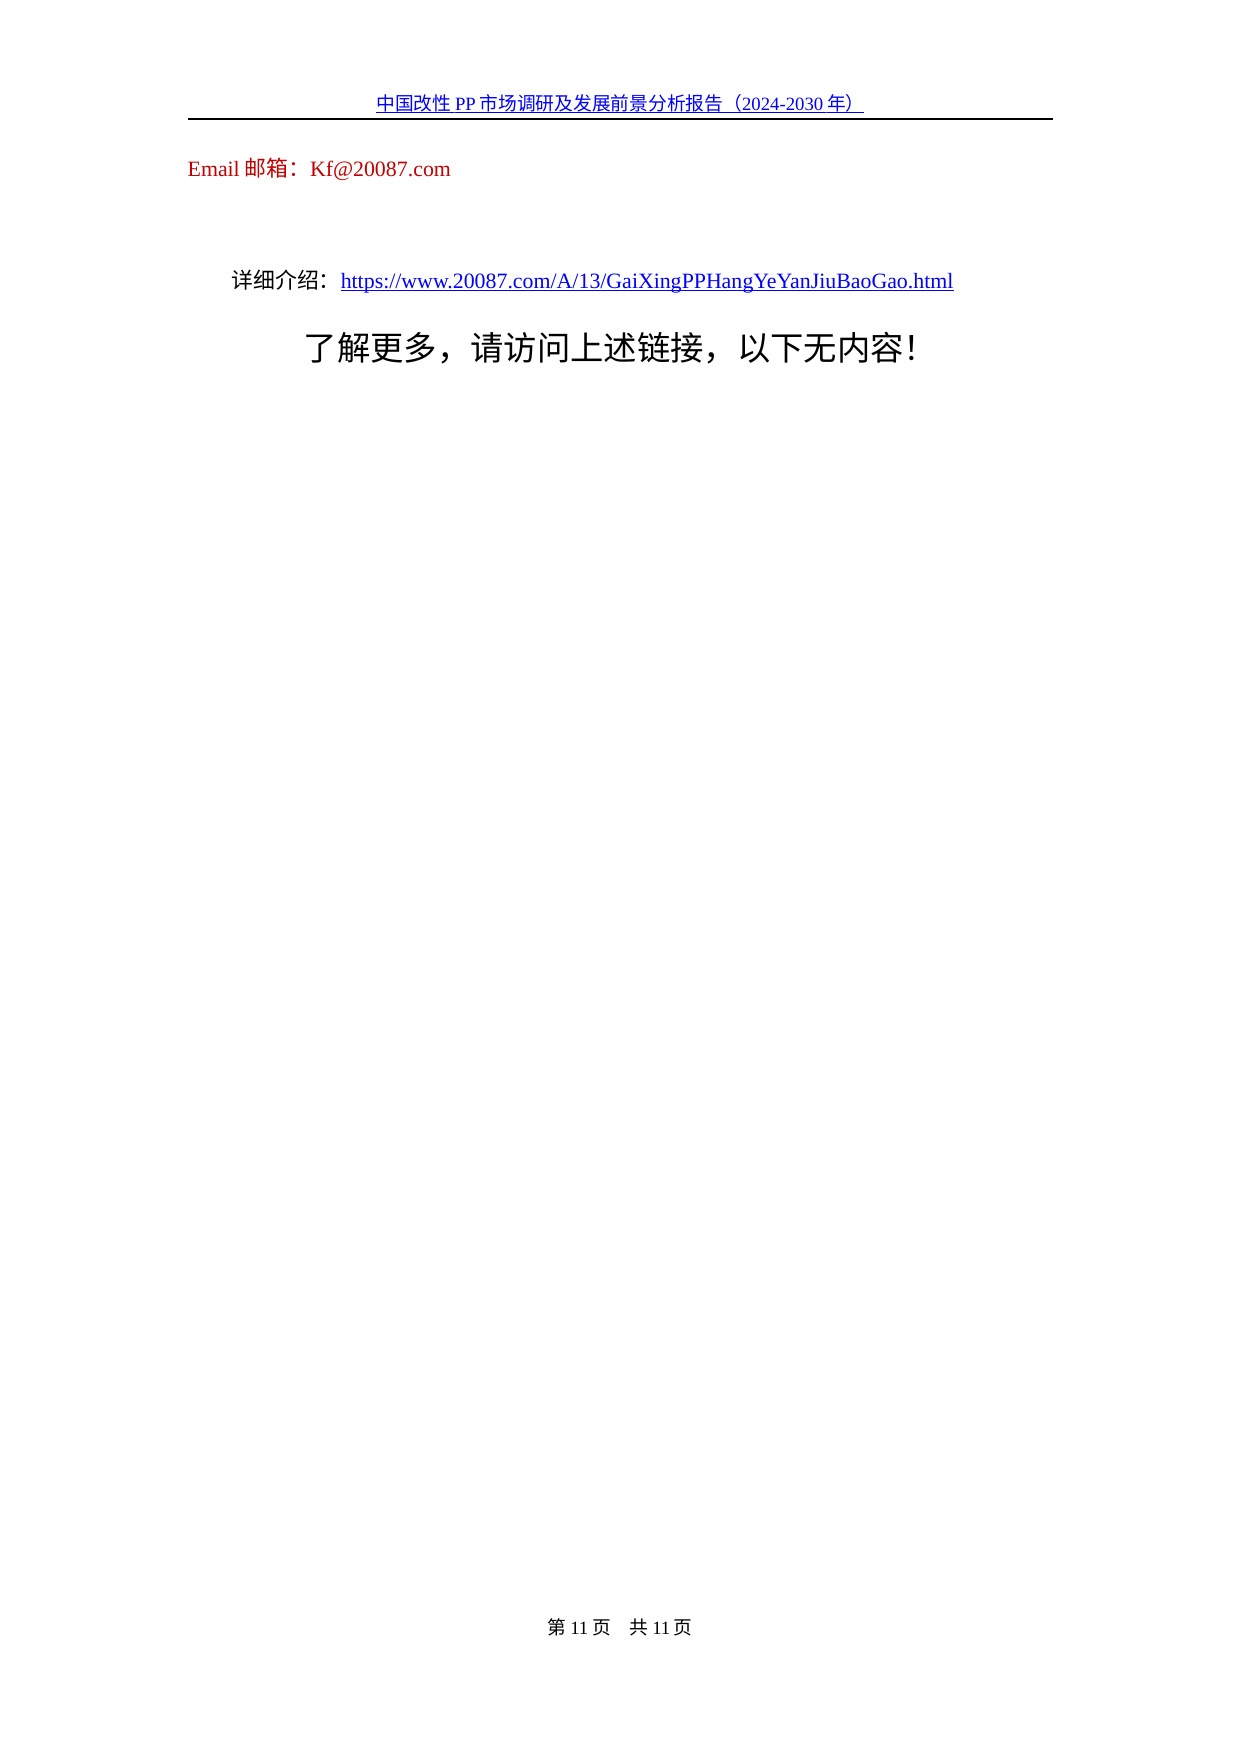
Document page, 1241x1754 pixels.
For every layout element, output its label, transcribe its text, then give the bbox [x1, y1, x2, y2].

text 详细介绍：https://www.20087.com/A/13/GaiXingPPHangYeYanJiuBaoGao.html [187, 263, 1053, 296]
title 了解更多，请访问上述链接，以下无内容！ [187, 313, 1053, 378]
text Email邮箱：Kf@20087.com [187, 150, 1053, 183]
